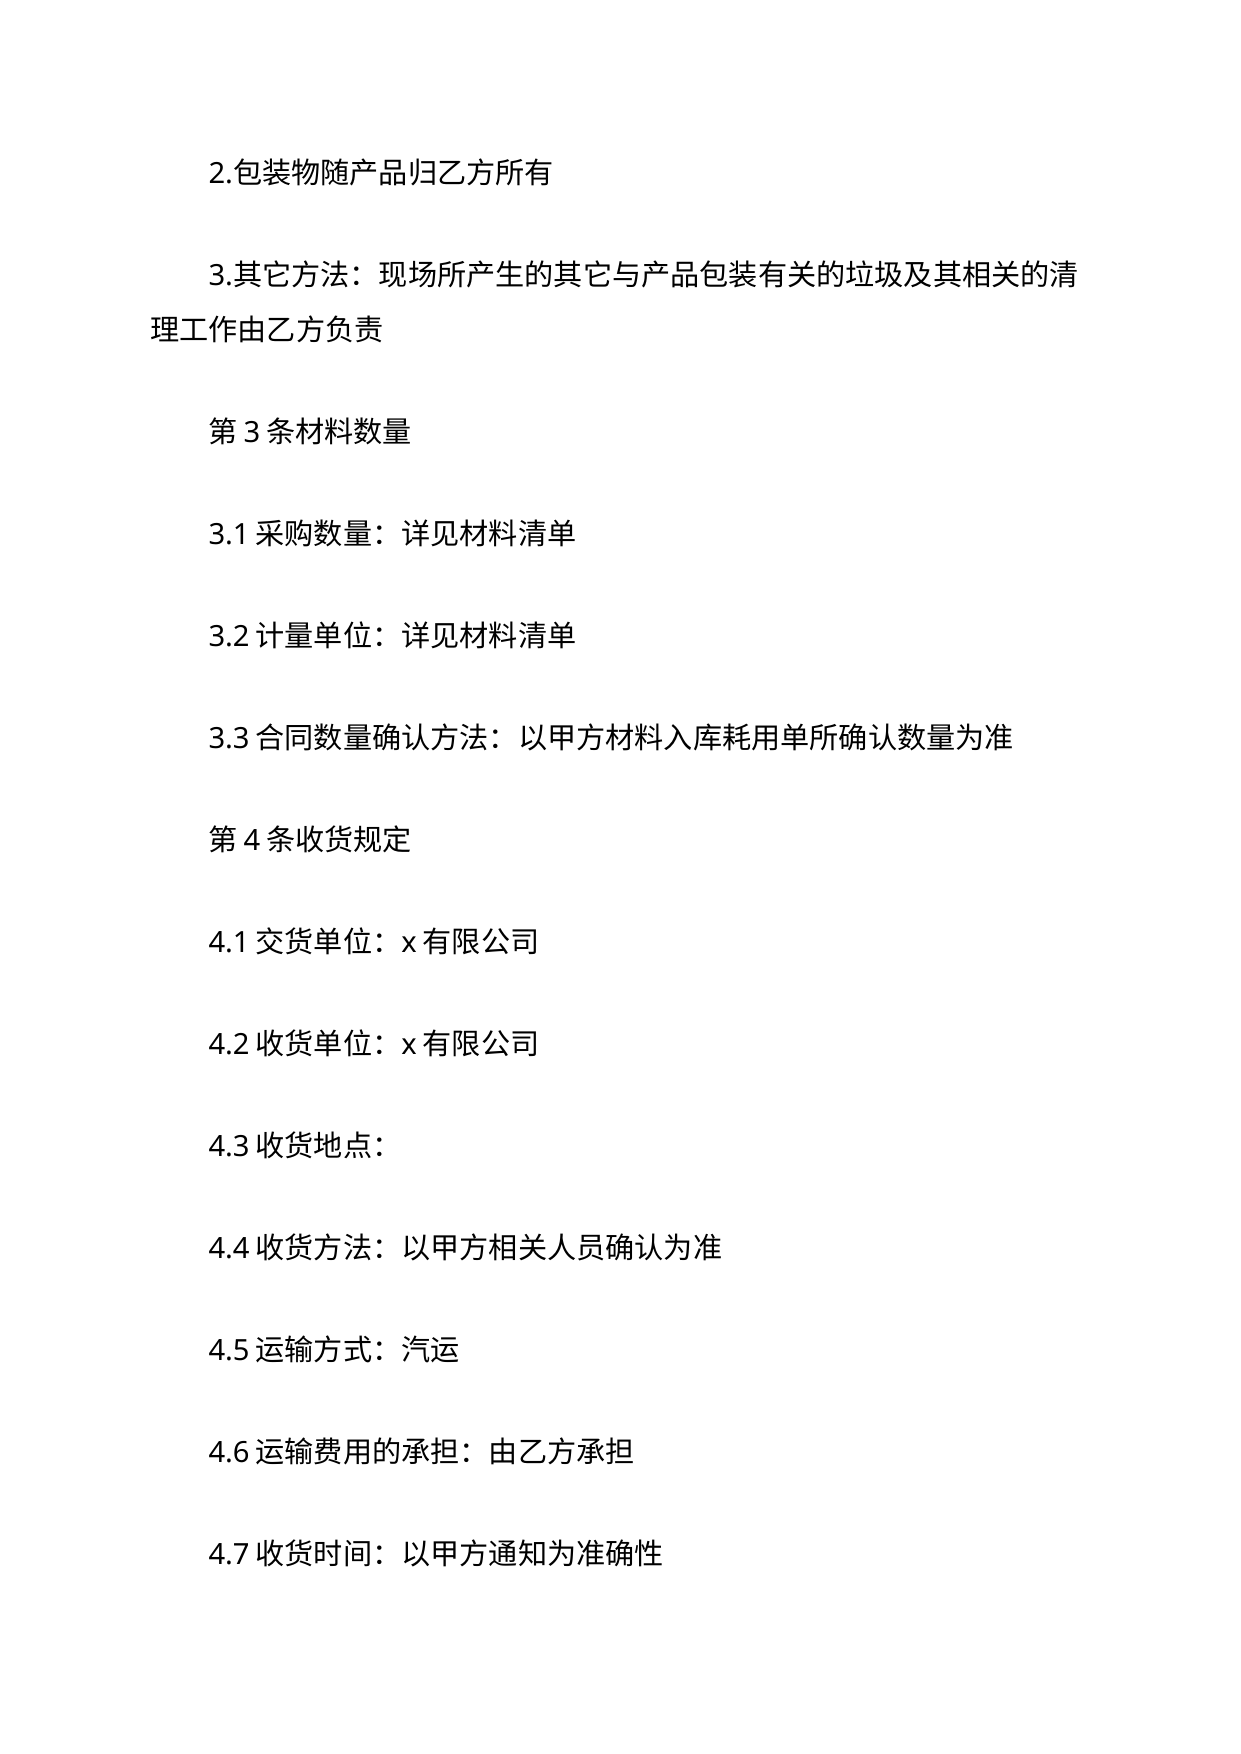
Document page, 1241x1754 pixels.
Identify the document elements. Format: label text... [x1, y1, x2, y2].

text 4.7收货时间：以甲方通知为准确性 [150, 1531, 1090, 1573]
text 3.3合同数量确认方法：以甲方材料入库耗用单所确认数量为准 [150, 715, 1090, 757]
text 3.1采购数量：详见材料清单 [150, 511, 1090, 553]
text 3.2计量单位：详见材料清单 [150, 613, 1090, 655]
text 2.包装物随产品归乙方所有 [150, 150, 1090, 192]
text 4.5运输方式：汽运 [150, 1327, 1090, 1369]
text 4.4收货方法：以甲方相关人员确认为准 [150, 1224, 1090, 1267]
text 第4条收货规定 [150, 817, 1090, 859]
text 第3条材料数量 [150, 409, 1090, 451]
text 4.3收货地点： [150, 1123, 1090, 1165]
text 4.2收货单位：x有限公司 [150, 1021, 1090, 1063]
text 4.1交货单位：x有限公司 [150, 919, 1090, 961]
text 3.其它方法：现场所产生的其它与产品包装有关的垃圾及其相关的清理工作由乙方负责 [150, 252, 1090, 349]
text 4.6运输费用的承担：由乙方承担 [150, 1428, 1090, 1471]
